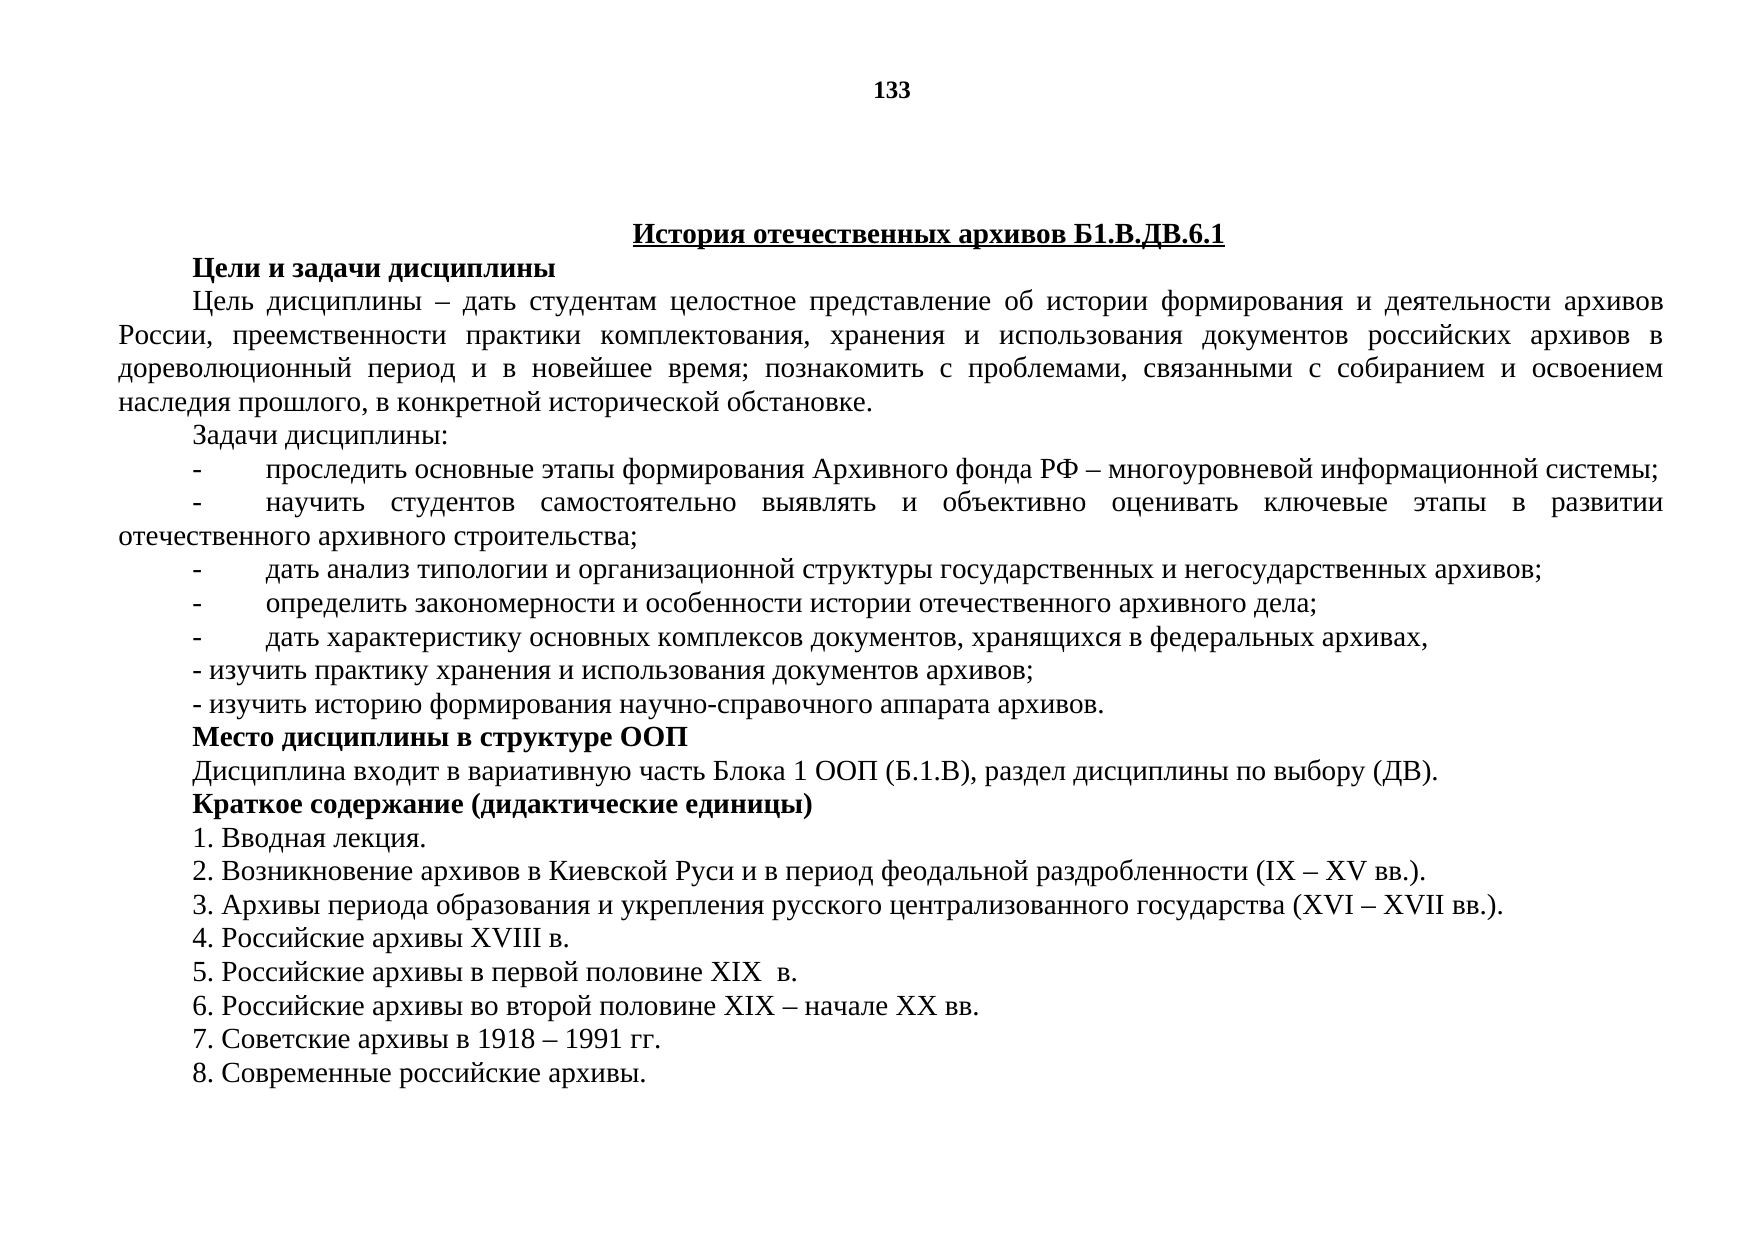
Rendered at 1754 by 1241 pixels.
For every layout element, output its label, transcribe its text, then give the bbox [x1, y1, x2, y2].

text Цели и задачи дисциплины [118, 250, 1665, 283]
text 7. Советские архивы в 1918 – 1991 гг. [118, 1021, 1665, 1055]
text 1. Вводная лекция. [118, 820, 1665, 853]
text - проследить основные этапы формирования Архивного фонда РФ – многоуровневой информационной системы; [118, 451, 1665, 484]
text 8. Современные российские архивы. [118, 1055, 1665, 1088]
text 3. Архивы периода образования и укрепления русского централизованного государства (XVI – XVII вв.). [118, 887, 1665, 921]
text Краткое содержание (дидактические единицы) [118, 786, 1665, 820]
text - изучить историю формирования научно-справочного аппарата архивов. [118, 686, 1665, 719]
text Место дисциплины в структуре ООП [118, 719, 1665, 753]
text Дисциплина входит в вариативную часть Блока 1 ООП (Б.1.В), раздел дисциплины по выбору (ДВ). [118, 753, 1665, 786]
text - дать анализ типологии и организационной структуры государственных и негосударственных архивов; [118, 552, 1665, 585]
text Задачи дисциплины: [118, 417, 1665, 451]
text - определить закономерности и особенности истории отечественного архивного дела; [118, 585, 1665, 619]
text 4. Российские архивы XVIII в. [118, 921, 1665, 954]
text Цель дисциплины – дать студентам целостное представление об истории формирования и деятельности архивов России, преемственности практики комплектования, хранения и использования документов российских архивов в дореволюционный период и в новейшее время; познакомить с проблемами, связанными с собиранием и освоением наследия прошлого, в конкретной исторической обстановке. [118, 283, 1665, 417]
text 6. Российские архивы во второй половине XIX – начале XX вв. [118, 988, 1665, 1021]
text - научить студентов самостоятельно выявлять и объективно оценивать ключевые этапы в развитии отечественного архивного строительства; [118, 484, 1665, 552]
text История отечественных архивов Б1.В.ДВ.6.1 [118, 216, 1665, 250]
text 2. Возникновение архивов в Киевской Руси и в период феодальной раздробленности (IX – XV вв.). [118, 853, 1665, 887]
text 5. Российские архивы в первой половине XIX в. [118, 954, 1665, 988]
text - дать характеристику основных комплексов документов, хранящихся в федеральных архивах, [118, 619, 1665, 652]
text - изучить практику хранения и использования документов архивов; [118, 652, 1665, 686]
